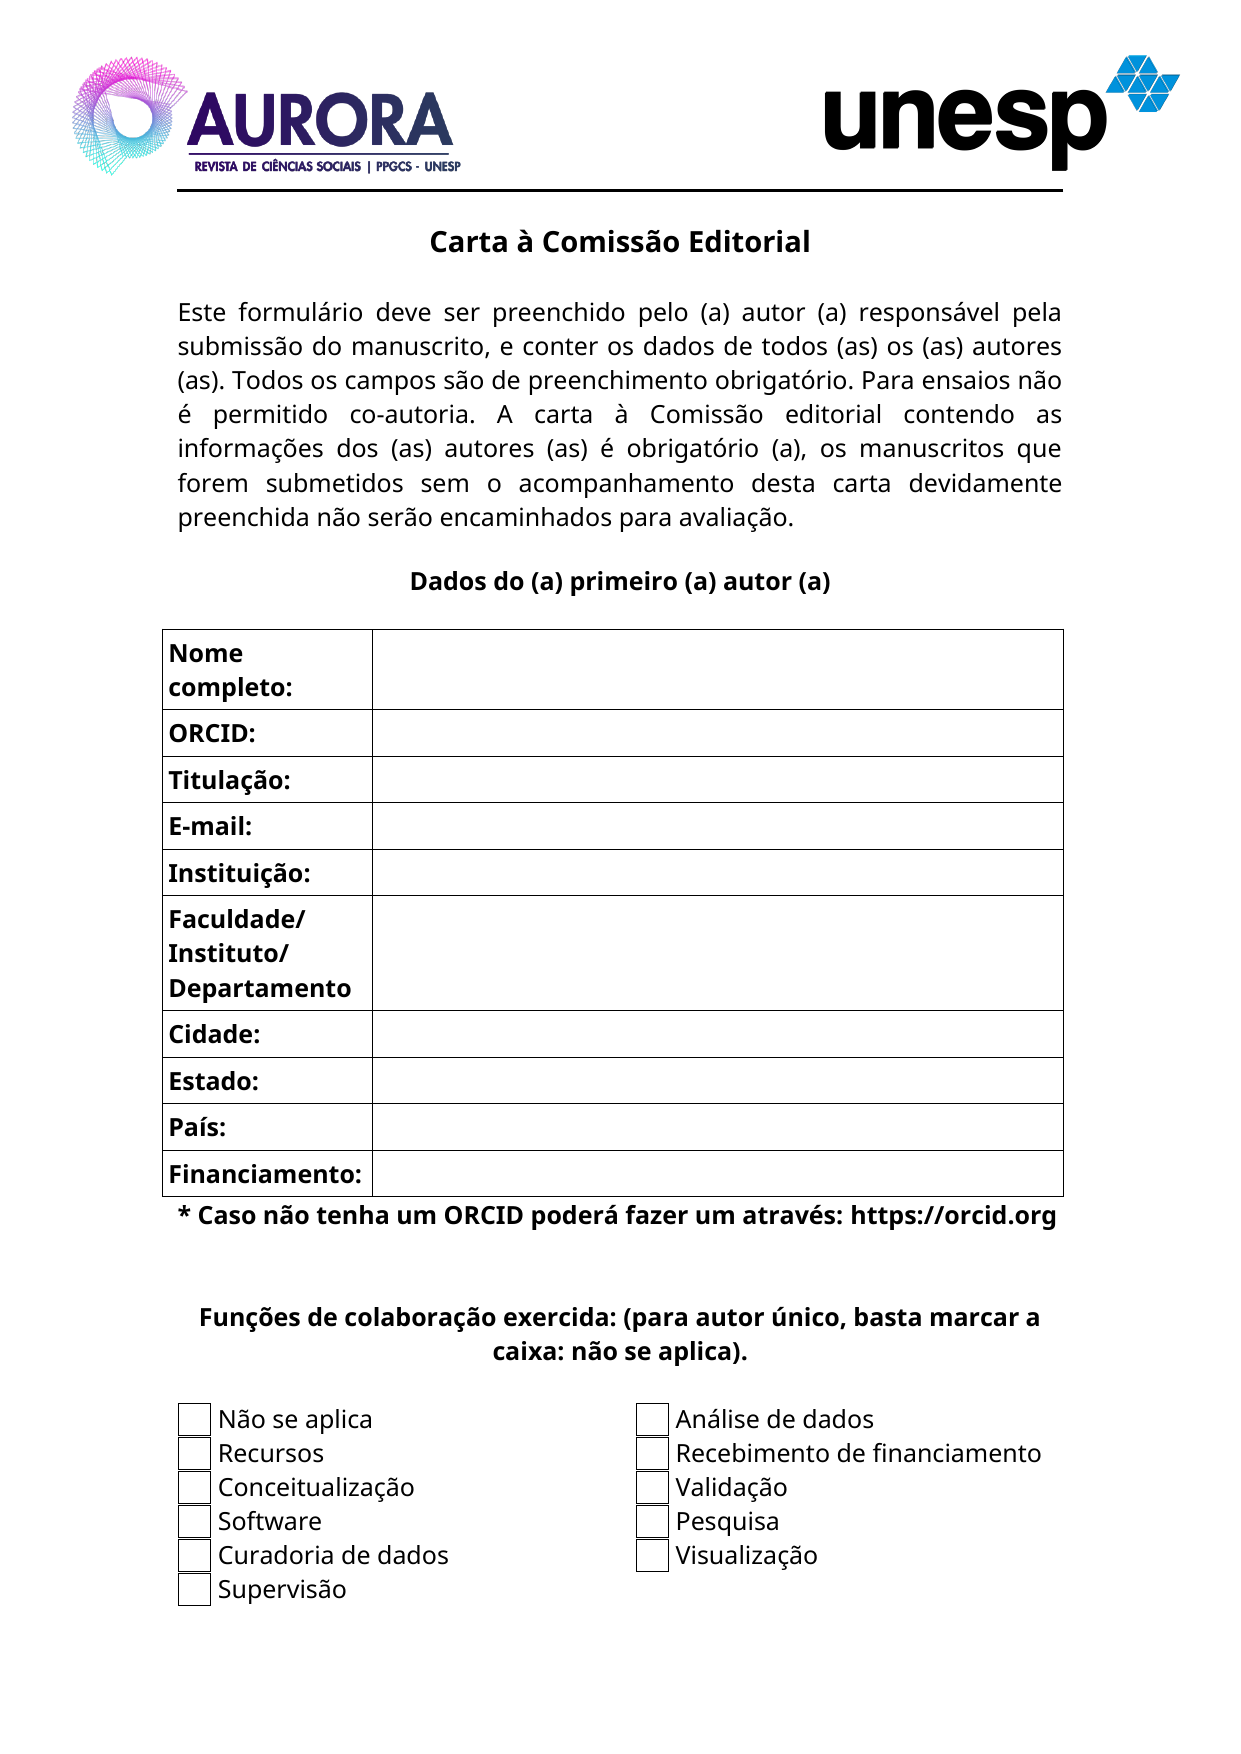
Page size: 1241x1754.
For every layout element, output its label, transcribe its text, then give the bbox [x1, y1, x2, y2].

table_cell Cidade: [163, 1011, 372, 1057]
table_cell [373, 1011, 1063, 1057]
table_cell Financiamento: [163, 1151, 372, 1196]
text Recebimento de financiamento [635, 1436, 1063, 1470]
text Software [177, 1504, 605, 1538]
table_header [373, 630, 1063, 709]
table_cell [373, 850, 1063, 895]
table_cell Estado: [163, 1058, 372, 1103]
text Validação [635, 1470, 1063, 1504]
table_cell ORCID: [163, 710, 372, 756]
table_cell [373, 1104, 1063, 1150]
text * Caso não tenha um ORCID poderá fazer um através: https://orcid.org [177, 1197, 1063, 1231]
picture [55, 52, 477, 180]
table_cell País: [163, 1104, 372, 1150]
table_cell [373, 1058, 1063, 1103]
table_cell [373, 803, 1063, 849]
picture [822, 52, 1183, 174]
table_header Nome completo: [163, 630, 372, 709]
table_cell Faculdade/Instituto/ Departamento [163, 896, 372, 1010]
table_cell [373, 896, 1063, 1010]
text Carta à Comissão Editorial [177, 221, 1063, 261]
text Conceitualização [177, 1470, 605, 1504]
text Este formulário deve ser preenchido pelo (a) autor (a) responsável pela submissão do manuscrito, e conter os dados de todos (as) os (as) autores (as). Todos os campos são de preenchimento obrigatório. Para ensaios não é permitido co-autoria. A carta à Comissão editorial contendo as informações dos (as) autores (as) é obrigatório (a), os manuscritos que forem submetidos sem o acompanhamento desta carta devidamente preenchida não serão encaminhados para avaliação. [177, 295, 1063, 533]
text Pesquisa Visualização [635, 1504, 1063, 1572]
text Funções de colaboração exercida: (para autor único, basta marcar a caixa: não se aplica). [177, 1299, 1063, 1368]
text Curadoria de dados Supervisão [177, 1538, 605, 1606]
text Não se aplica Recursos [177, 1402, 605, 1470]
table_cell [373, 757, 1063, 802]
table_cell [373, 710, 1063, 756]
text Dados do (a) primeiro (a) autor (a) [177, 564, 1063, 598]
table_cell Instituição: [163, 850, 372, 895]
table_cell [373, 1151, 1063, 1196]
text Análise de dados [635, 1402, 1063, 1436]
table_cell Titulação: [163, 757, 372, 802]
table_cell E-mail: [163, 803, 372, 849]
